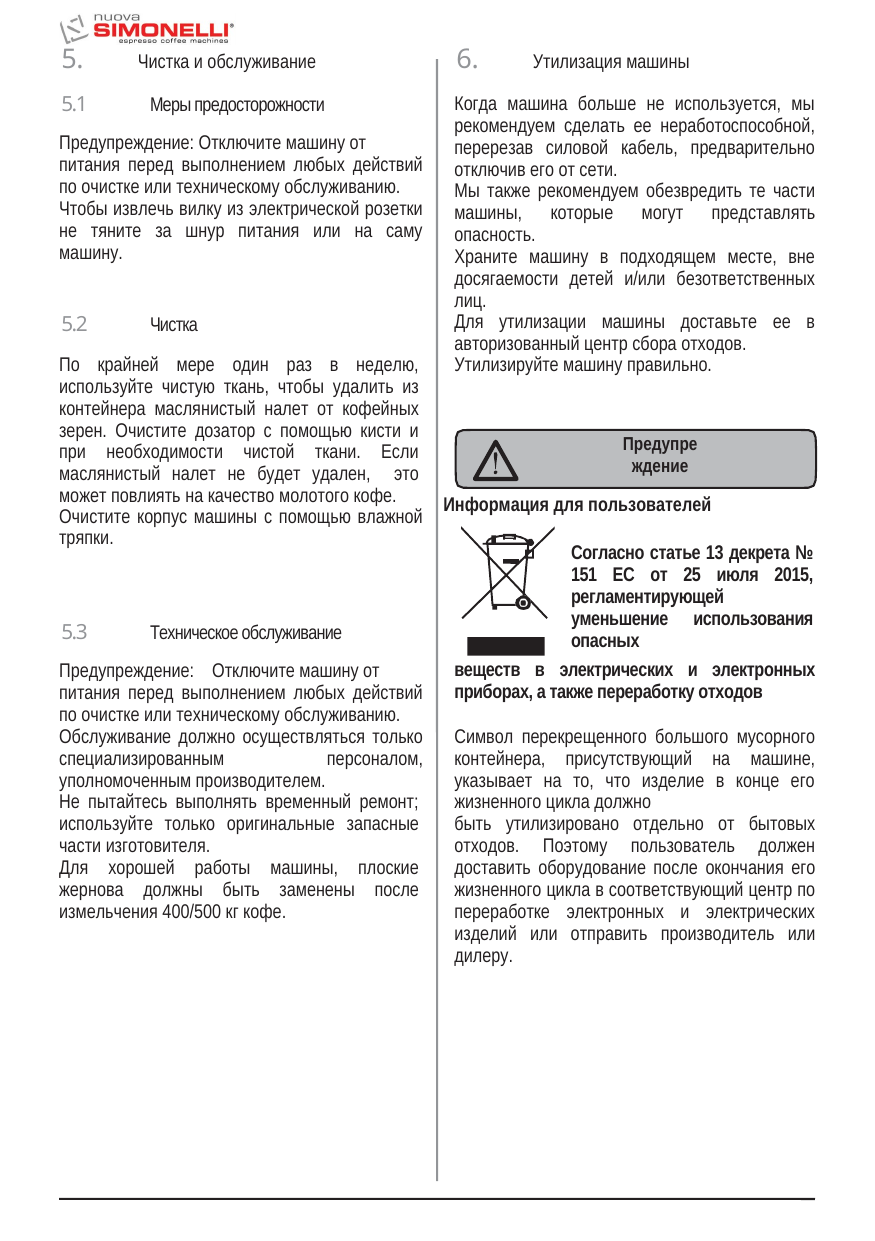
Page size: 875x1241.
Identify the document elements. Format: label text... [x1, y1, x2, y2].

text Предупреждение: Отключите машину от [59, 133, 423, 154]
text Обслуживание должно осуществляться только специализированным персоналом, уполномоченным производителем. [59, 726, 423, 791]
text Очистите корпус машины с помощью влажной тряпки. [59, 507, 423, 548]
text Для хорошей работы машины, плоские жернова должны быть заменены после измельчения 400/500 кг кофе. [59, 857, 419, 922]
subtitle Чистка и обслуживание [61, 44, 370, 75]
text Символ перекрещенного большого мусорного контейнера, присутствующий на машине, указывает на то, что изделие в конце его жизненного цикла должно [454, 726, 815, 813]
text быть утилизировано отдельно от бытовых отходов. Поэтому пользователь должен доставить оборудование после окончания его жизненного цикла в соответствующий центр по переработке электронных и электрических изделий или отправить производитель или дилеру. [454, 813, 815, 966]
subtitle Меры предосторожности [61, 89, 423, 117]
picture [59, 13, 236, 45]
text Предупреждение: Отключите машину от [59, 661, 423, 682]
text Мы также рекомендуем обезвредить те части машины, которые могут представлять опасность. [454, 180, 815, 246]
text Утилизируйте машину правильно. [454, 355, 826, 376]
subtitle Информация для пользователей [443, 428, 826, 516]
subtitle Утилизация машины [456, 44, 753, 75]
subtitle Техническое обслуживание [61, 617, 423, 645]
text Согласно статье 13 декрета № 151 ЕС от 25 июля 2015, регламентирующей уменьшение использования опасных [571, 542, 813, 651]
text питания перед выполнением любых действий по очистке или техническому обслуживанию. [59, 682, 423, 726]
text Для утилизации машины доставьте ее в авторизованный центр сбора отходов. [454, 311, 815, 355]
text Храните машину в подходящем месте, вне досягаемости детей и/или безответственных лиц. [454, 246, 815, 311]
text Не пытайтесь выполнять временный ремонт; используйте только оригинальные запасные части изготовителя. [59, 791, 419, 857]
text питания перед выполнением любых действий по очистке или техническому обслуживанию. [59, 154, 423, 198]
picture [515, 595, 531, 610]
text По крайней мере один раз в неделю, используйте чистую ткань, чтобы удалить из контейнера маслянистый налет от кофейных зерен. Очистите дозатор с помощью кисти и при необходимости чистой ткани. Если маслянистый налет не будет удален, это может повлиять на качество молотого кофе. [59, 354, 419, 507]
text Когда машина больше не используется, мы рекомендуем сделать ее неработоспособной, перерезав силовой кабель, предварительно отключив его от сети. [454, 93, 815, 180]
text Чтобы извлечь вилку из электрической розетки не тяните за шнур питания или на саму машину. [59, 198, 423, 263]
subtitle Чистка [61, 309, 423, 338]
text веществ в электрических и электронных приборах, а также переработку отходов [454, 659, 815, 703]
